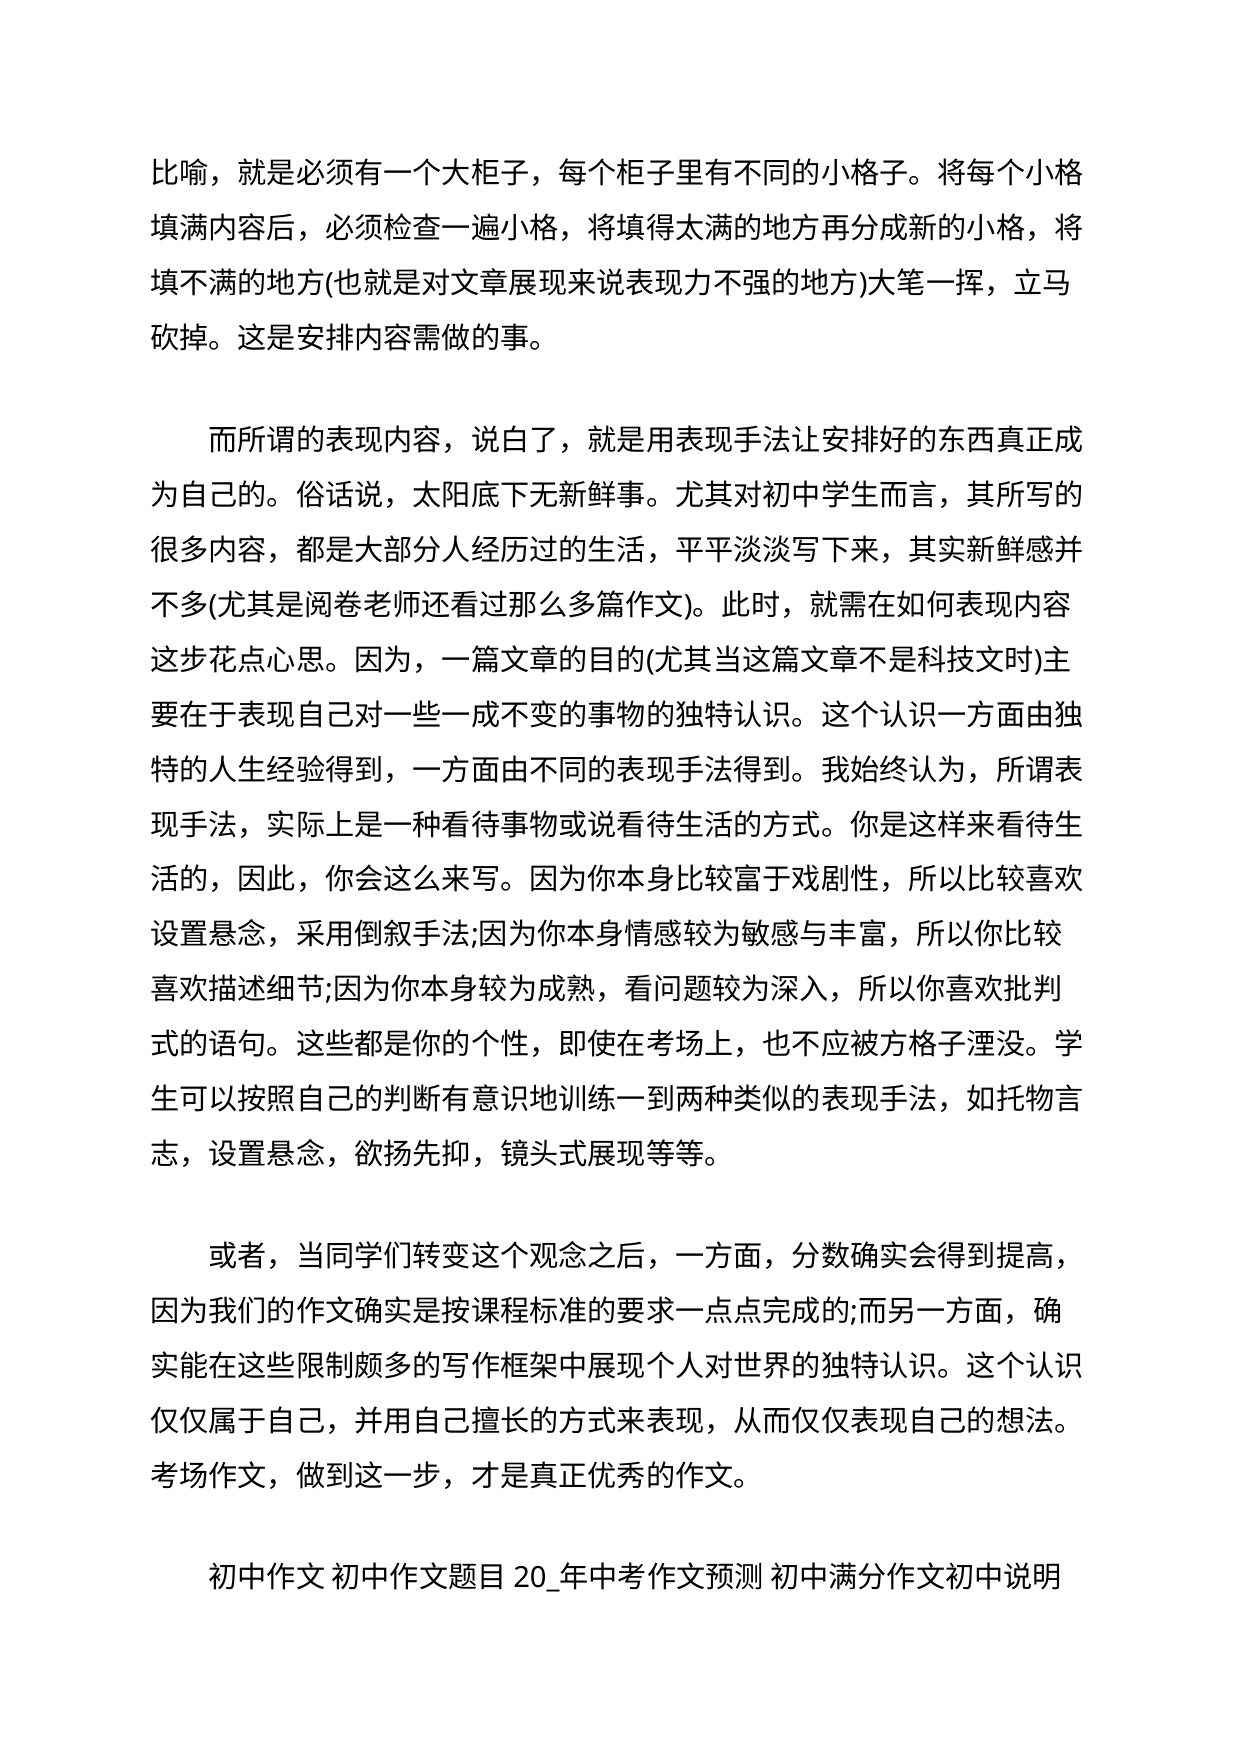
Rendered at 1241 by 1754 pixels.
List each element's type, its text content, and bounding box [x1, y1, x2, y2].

text 或者，当同学们转变这个观念之后，一方面，分数确实会得到提高，因为我们的作文确实是按课程标准的要求一点点完成的;而另一方面，确实能在这些限制颇多的写作框架中展现个人对世界的独特认识。这个认识仅仅属于自己，并用自己擅长的方式来表现，从而仅仅表现自己的想法。考场作文，做到这一步，才是真正优秀的作文。 [150, 1232, 1090, 1494]
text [150, 1554, 1090, 1596]
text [150, 150, 1090, 357]
text 而所谓的表现内容，说白了，就是用表现手法让安排好的东西真正成为自己的。俗话说，太阳底下无新鲜事。尤其对初中学生而言，其所写的很多内容，都是大部分人经历过的生活，平平淡淡写下来，其实新鲜感并不多(尤其是阅卷老师还看过那么多篇作文)。此时，就需在如何表现内容这步花点心思。因为，一篇文章的目的(尤其当这篇文章不是科技文时)主要在于表现自己对一些一成不变的事物的独特认识。这个认识一方面由独特的人生经验得到，一方面由不同的表现手法得到。我始终认为，所谓表现手法，实际上是一种看待事物或说看待生活的方式。你是这样来看待生活的，因此，你会这么来写。因为你本身比较富于戏剧性，所以比较喜欢设置悬念，采用倒叙手法;因为你本身情感较为敏感与丰富，所以你比较喜欢描述细节;因为你本身较为成熟，看问题较为深入，所以你喜欢批判式的语句。这些都是你的个性，即使在考场上，也不应被方格子湮没。学生可以按照自己的判断有意识地训练一到两种类似的表现手法，如托物言志，设置悬念，欲扬先抑，镜头式展现等等。 [150, 417, 1090, 1173]
